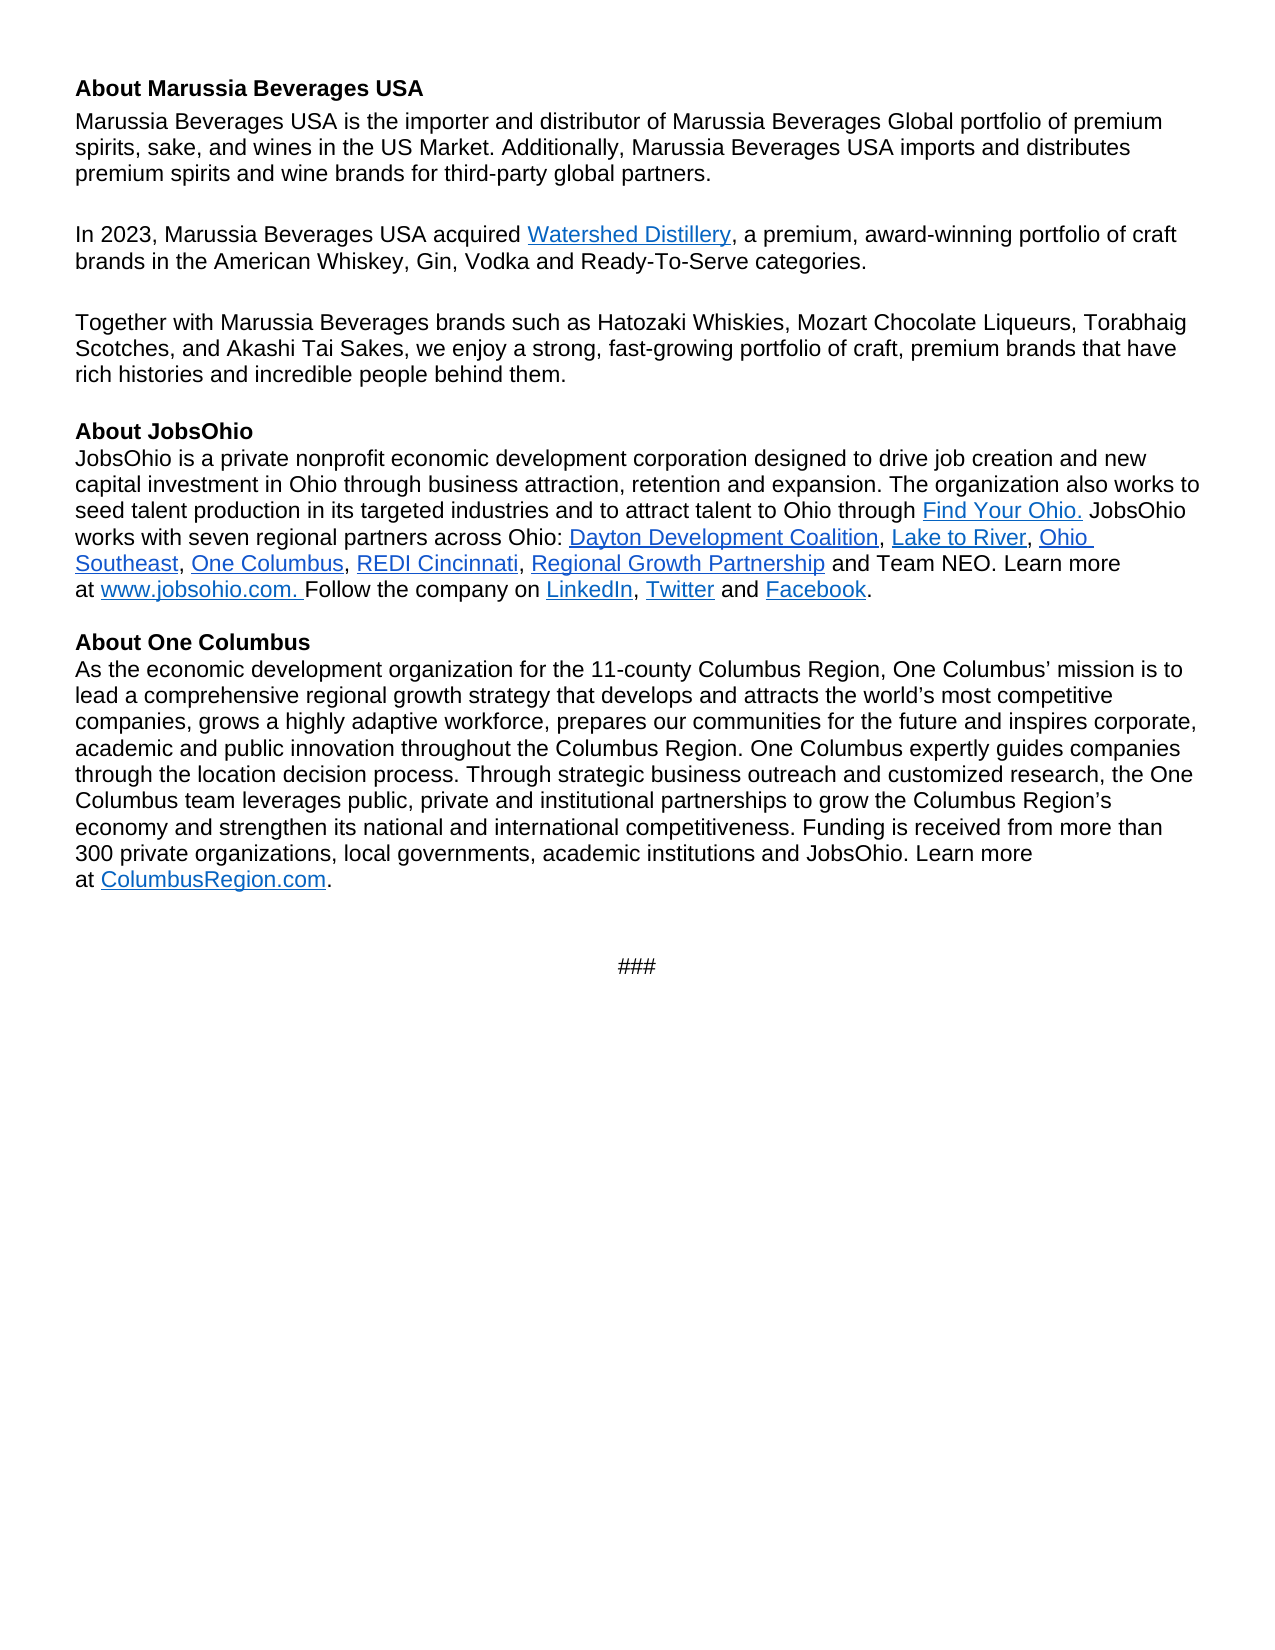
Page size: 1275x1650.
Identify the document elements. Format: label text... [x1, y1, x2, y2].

text About JobsOhio JobsOhio is a private nonprofit economic development corporation designed to drive job creation and new capital investment in Ohio through business attraction, retention and expansion. The organization also works to seed talent production in its targeted industries and to attract talent to Ohio through Find Your Ohio. JobsOhio works with seven regional partners across Ohio: Dayton Development Coalition, Lake to River, Ohio Southeast, One Columbus, REDI Cincinnati, Regional Growth Partnership and Team NEO. Learn more at www.jobsohio.com. Follow the company on LinkedIn, Twitter and Facebook. [75, 418, 1200, 603]
text About One Columbus As the economic development organization for the 11-county Columbus Region, One Columbus’ mission is to lead a comprehensive regional growth strategy that develops and attracts the world’s most competitive companies, grows a highly adaptive workforce, prepares our communities for the future and inspires corporate, academic and public innovation throughout the Columbus Region. One Columbus expertly guides companies through the location decision process. Through strategic business outreach and customized research, the One Columbus team leverages public, private and institutional partnerships to grow the Columbus Region’s economy and strengthen its national and international competitiveness. Funding is received from more than 300 private organizations, local governments, academic institutions and JobsOhio. Learn more at ColumbusRegion.com. [75, 629, 1200, 893]
text In 2023, Marussia Beverages USA acquired Watershed Distillery, a premium, award-winning portfolio of craft brands in the American Whiskey, Gin, Vodka and Ready-To-Serve categories. [75, 221, 1200, 274]
text Marussia Beverages USA is the importer and distributor of Marussia Beverages Global portfolio of premium spirits, sake, and wines in the US Market. Additionally, Marussia Beverages USA imports and distributes premium spirits and wine brands for third-party global partners. [75, 108, 1200, 187]
text About Marussia Beverages USA [75, 75, 1200, 101]
text Together with Marussia Beverages brands such as Hatozaki Whiskies, Mozart Chocolate Liqueurs, Torabhaig Scotches, and Akashi Tai Sakes, we enjoy a strong, fast-growing portfolio of craft, premium brands that have rich histories and incredible people behind them. [75, 309, 1200, 388]
text ### [75, 953, 1200, 979]
